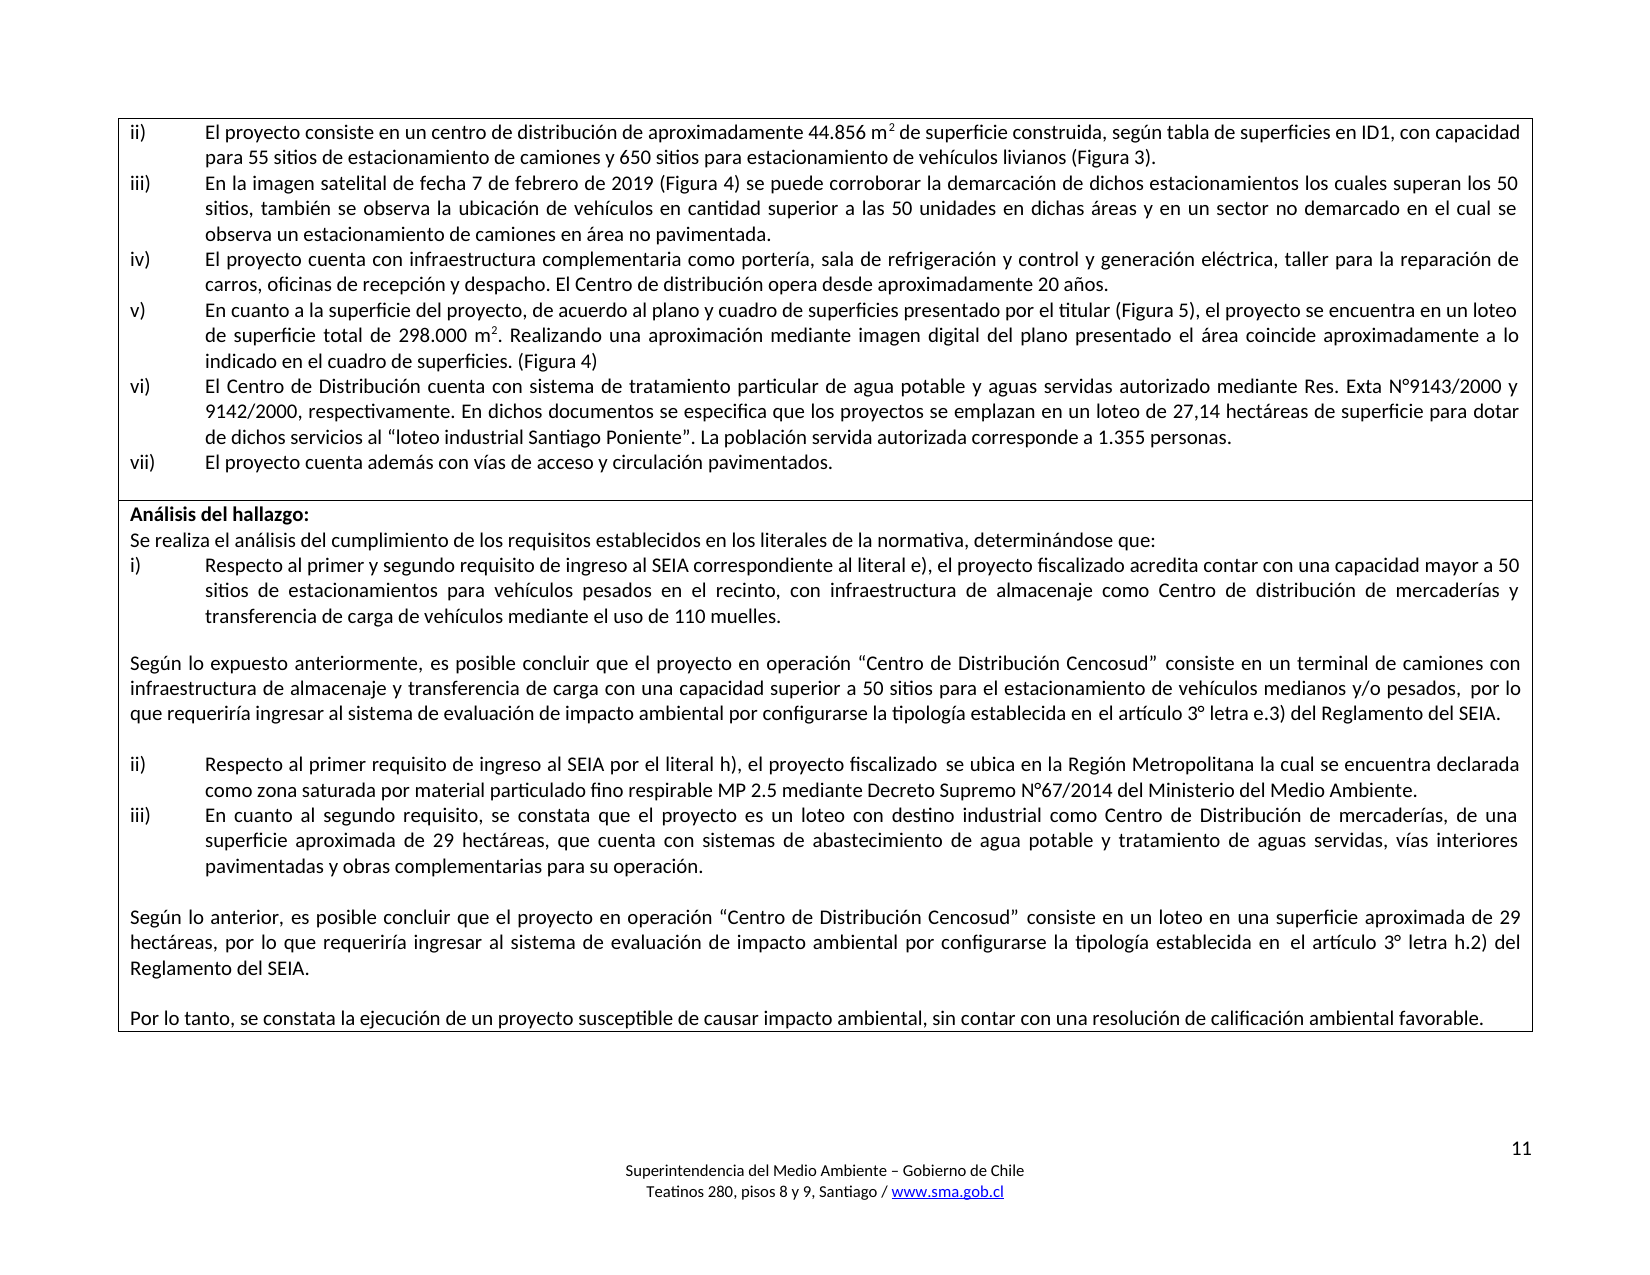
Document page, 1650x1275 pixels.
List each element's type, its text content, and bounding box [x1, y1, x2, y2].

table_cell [119, 119, 1532, 500]
table_cell Análisis del hallazgo: Se realiza el análisis del cumplimiento de los requisitos establecidos en los literales de la normativa, determinándose que: Respecto al primer y segundo requisito de ingreso al SEIA correspondiente al literal e), el proyecto fiscalizado acredita contar con una capacidad mayor a 50 sitios de estacionamientos para vehículos pesados en el recinto, con infraestructura de almacenaje como Centro de distribución de mercaderías y transferencia de carga de vehículos mediante el uso de 110 muelles. Según lo expuesto anteriormente, es posible concluir que el proyecto en operación “Centro de Distribución Cencosud” consiste en un terminal de camiones con infraestructura de almacenaje y transferencia de carga con una capacidad superior a 50 sitios para el estacionamiento de vehículos medianos y/o pesados, por lo que requeriría ingresar al sistema de evaluación de impacto ambiental por configurarse la tipología establecida en el artículo 3° letra e.3) del Reglamento del SEIA. Respecto al primer requisito de ingreso al SEIA por el literal h), el proyecto fiscalizado se ubica en la Región Metropolitana la cual se encuentra declarada como zona saturada por material particulado fino respirable MP 2.5 mediante Decreto Supremo N°67/2014 del Ministerio del Medio Ambiente. En cuanto al segundo requisito, se constata que el proyecto es un loteo con destino industrial como Centro de Distribución de mercaderías, de una superficie aproximada de 29 hectáreas, que cuenta con sistemas de abastecimiento de agua potable y tratamiento de aguas servidas, vías interiores pavimentadas y obras complementarias para su operación. Según lo anterior, es posible concluir que el proyecto en operación “Centro de Distribución Cencosud” consiste en un loteo en una superficie aproximada de 29 hectáreas, por lo que requeriría ingresar al sistema de evaluación de impacto ambiental por configurarse la tipología establecida en el artículo 3° letra h.2) del Reglamento del SEIA. Por lo tanto, se constata la ejecución de un proyecto susceptible de causar impacto ambiental, sin contar con una resolución de calificación ambiental favorable. [119, 501, 1532, 1031]
